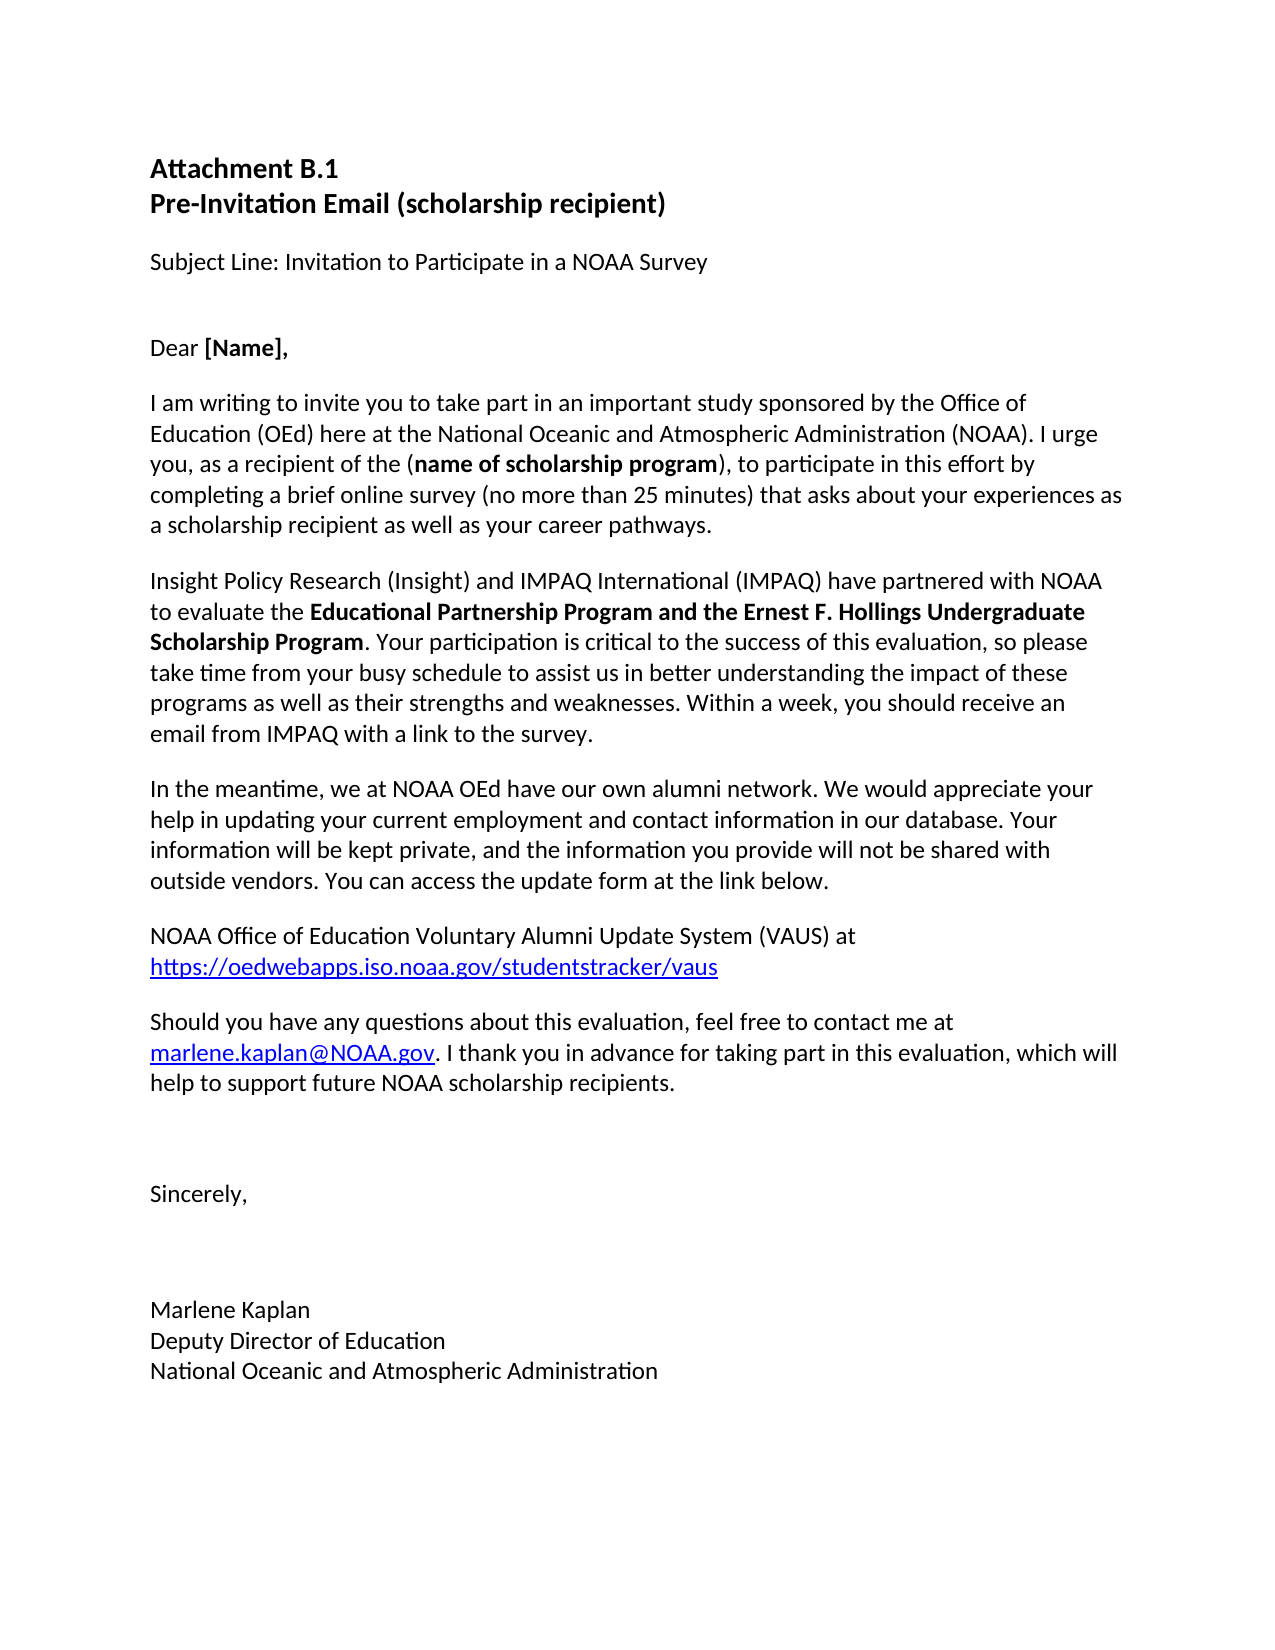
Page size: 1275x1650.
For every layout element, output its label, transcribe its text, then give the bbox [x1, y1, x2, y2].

text National Oceanic and Atmospheric Administration [150, 1355, 1125, 1386]
text Sincerely, [150, 1178, 1125, 1209]
text Deputy Director of Education [150, 1325, 1125, 1355]
text Dear [Name], [150, 332, 1125, 362]
text I am writing to invite you to take part in an important study sponsored by the Office of Education (OEd) here at the National Oceanic and Atmospheric Administration (NOAA). I urge you, as a recipient of the (name of scholarship program), to participate in this effort by completing a brief online survey (no more than 25 minutes) that asks about your experiences as a scholarship recipient as well as your career pathways. [150, 387, 1125, 540]
text Insight Policy Research (Insight) and IMPAQ International (IMPAQ) have partnered with NOAA to evaluate the Educational Partnership Program and the Ernest F. Hollings Undergraduate Scholarship Program. Your participation is critical to the success of this evaluation, so please take time from your busy schedule to assist us in better understanding the impact of these programs as well as their strengths and weaknesses. Within a week, you should receive an email from IMPAQ with a link to the survey. [150, 565, 1125, 748]
text Attachment B.1 Pre-Invitation Email (scholarship recipient) [150, 150, 1125, 221]
text Marlene Kaplan [150, 1294, 1125, 1325]
text Subject Line: Invitation to Participate in a NOAA Survey [150, 246, 1125, 277]
text In the meantime, we at NOAA OEd have our own alumni network. We would appreciate your help in updating your current employment and contact information in our database. Your information will be kept private, and the information you provide will not be shared with outside vendors. You can access the update form at the link below. [150, 773, 1125, 895]
text Should you have any questions about this evaluation, feel free to contact me at marlene.kaplan@NOAA.gov. I thank you in advance for taking part in this evaluation, which will help to support future NOAA scholarship recipients. [150, 1006, 1125, 1098]
text NOAA Office of Education Voluntary Alumni Update System (VAUS) at https://oedwebapps.iso.noaa.gov/studentstracker/vaus [150, 920, 1125, 981]
